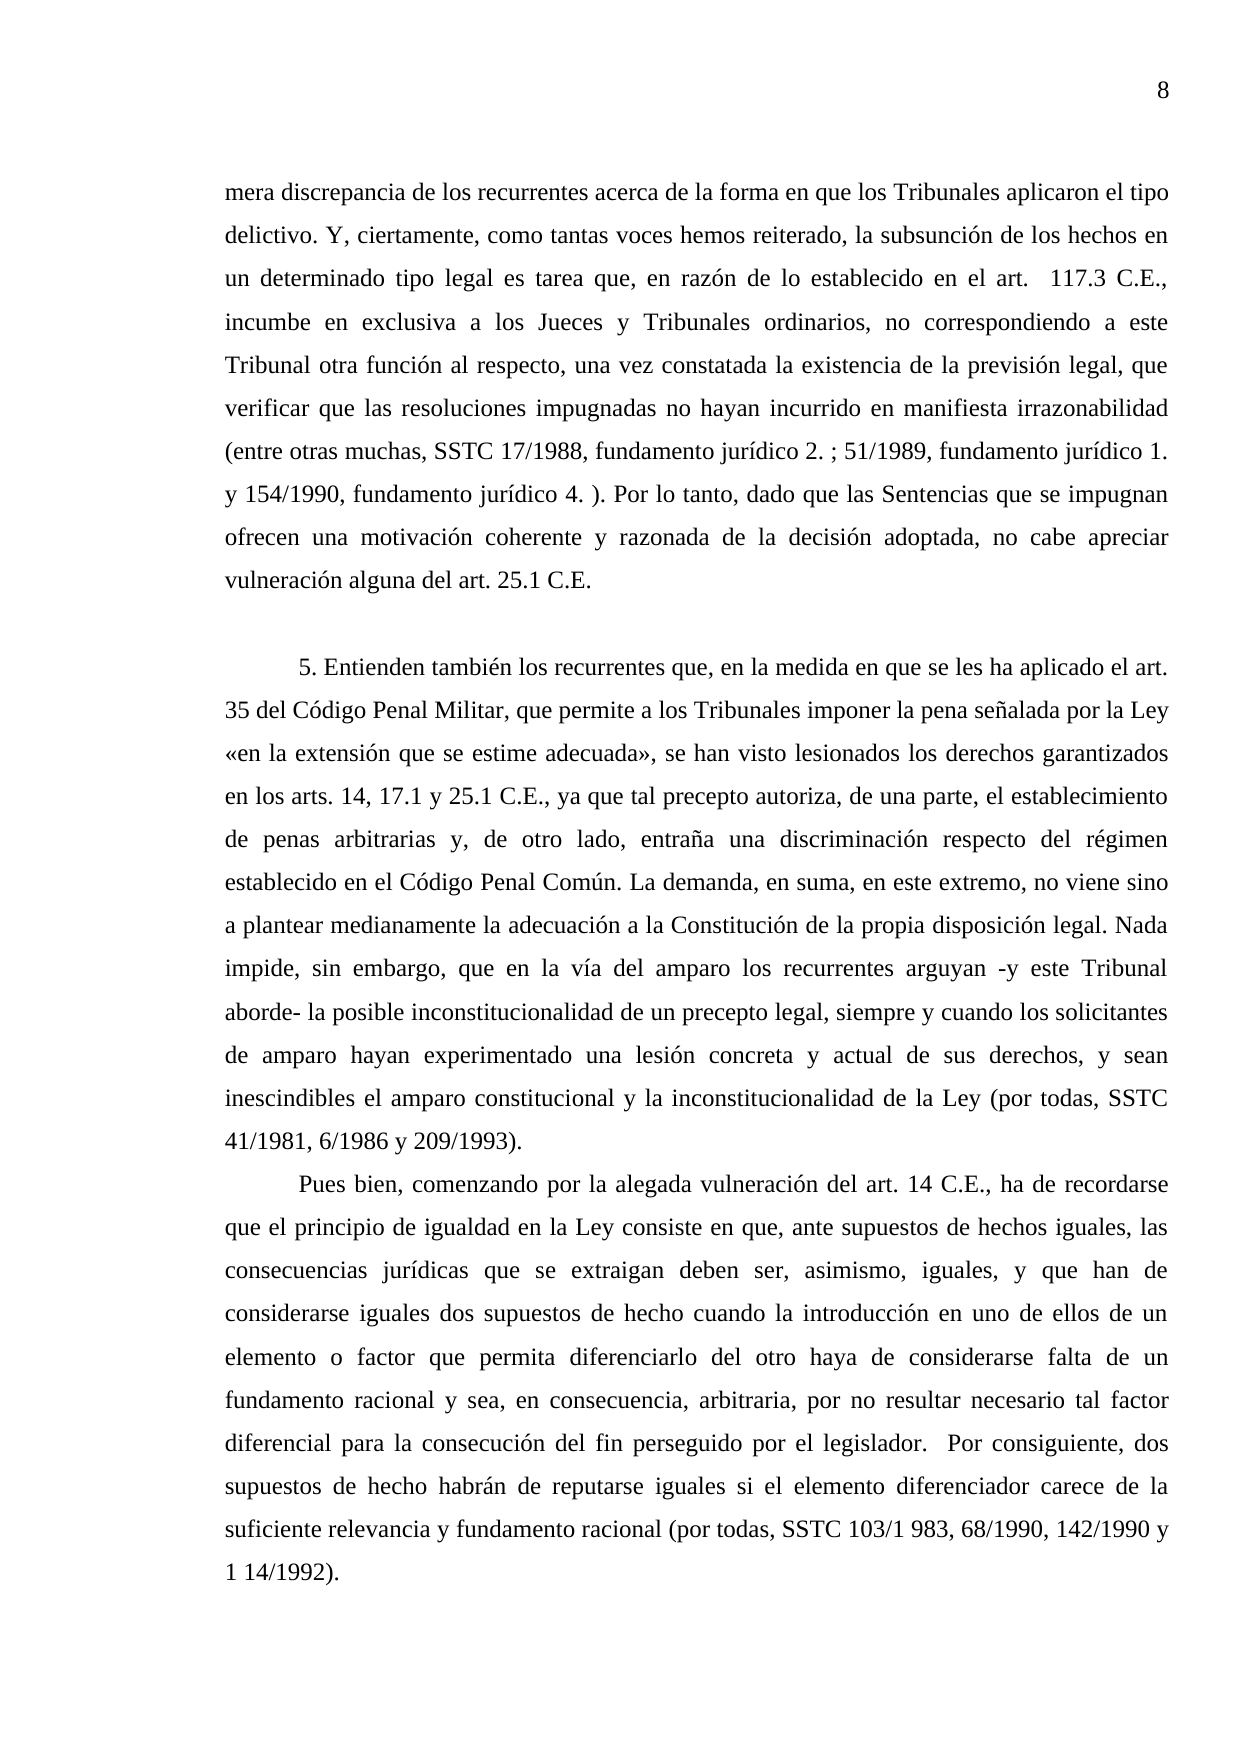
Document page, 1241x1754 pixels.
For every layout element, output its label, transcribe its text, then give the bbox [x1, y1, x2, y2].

text 5. Entienden también los recurrentes que, en la medida en que se les ha aplicado el art. 35 del Código Penal Militar, que permite a los Tribunales imponer la pena señalada por la Ley «en la extensión que se estime adecuada», se han visto lesionados los derechos garantizados en los arts. 14, 17.1 y 25.1 C.E., ya que tal precepto autoriza, de una parte, el establecimiento de penas arbitrarias y, de otro lado, entraña una discriminación respecto del régimen establecido en el Código Penal Común. La demanda, en suma, en este extremo, no viene sino a plantear medianamente la adecuación a la Constitución de la propia disposición legal. Nada impide, sin embargo, que en la vía del amparo los recurrentes arguyan -y este Tribunal aborde- la posible inconstitucionalidad de un precepto legal, siempre y cuando los solicitantes de amparo hayan experimentado una lesión concreta y actual de sus derechos, y sean inescindibles el amparo constitucional y la inconstitucionalidad de la Ley (por todas, SSTC 41/1981, 6/1986 y 209/1993). [224, 652, 1169, 1155]
text Pues bien, comenzando por la alegada vulneración del art. 14 C.E., ha de recordarse que el principio de igualdad en la Ley consiste en que, ante supuestos de hechos iguales, las consecuencias jurídicas que se extraigan deben ser, asimismo, iguales, y que han de considerarse iguales dos supuestos de hecho cuando la introducción en uno de ellos de un elemento o factor que permita diferenciarlo del otro haya de considerarse falta de un fundamento racional y sea, en consecuencia, arbitraria, por no resultar necesario tal factor diferencial para la consecución del fin perseguido por el legislador. Por consiguiente, dos supuestos de hecho habrán de reputarse iguales si el elemento diferenciador carece de la suficiente relevancia y fundamento racional (por todas, SSTC 103/1 983, 68/1990, 142/1990 y 1 14/1992). [224, 1169, 1169, 1586]
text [224, 177, 1169, 594]
